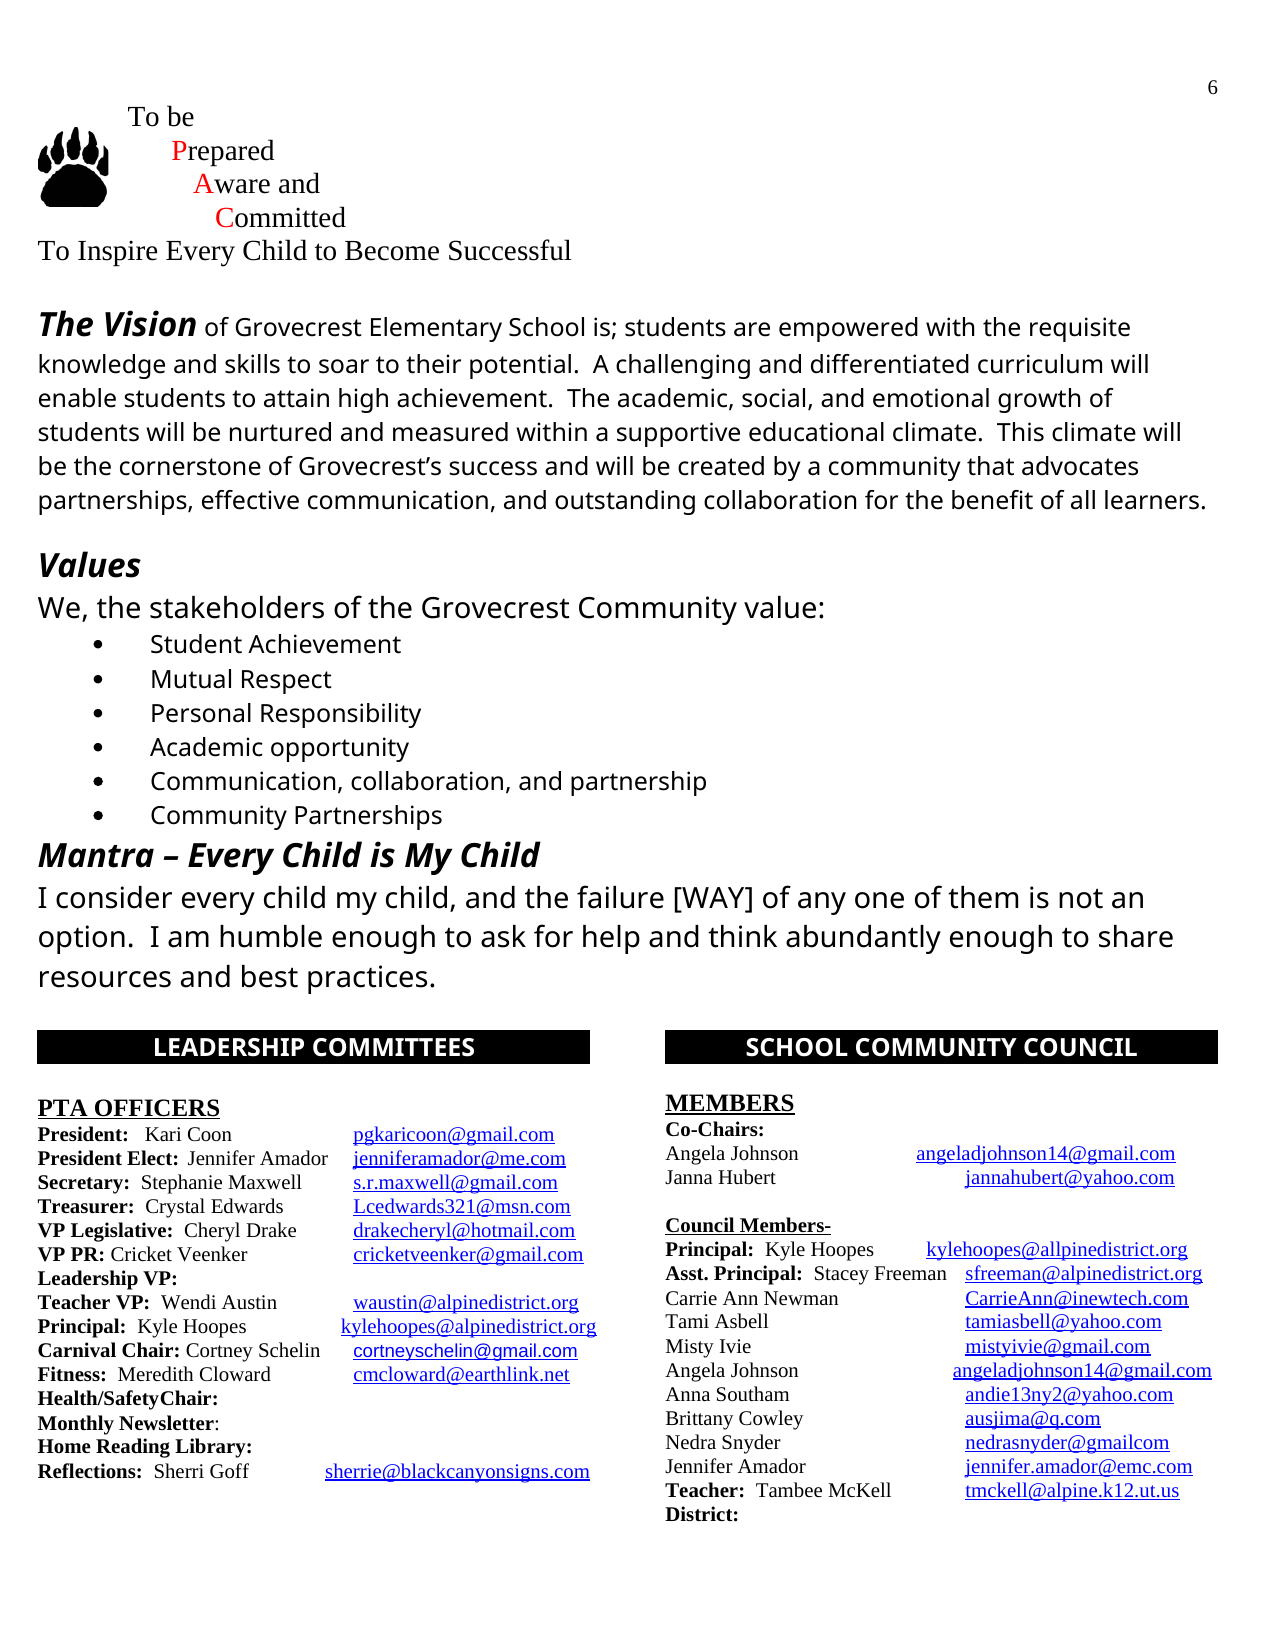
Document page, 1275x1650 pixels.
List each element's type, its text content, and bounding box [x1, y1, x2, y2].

text Jennifer Amador jennifer.amador@emc.com [665, 1454, 1218, 1478]
text Council Members- [665, 1213, 1218, 1237]
text Monthly Newsletter: [37, 1410, 599, 1434]
text Values [37, 542, 1218, 587]
text Principal: Kyle Hoopes kylehoopes@alpinedistrict.org [37, 1314, 599, 1338]
text Brittany Cowley ausjima@q.com [665, 1406, 1218, 1430]
list Communication, collaboration, and partnership [37, 763, 1218, 797]
text Angela Johnson angeladjohnson14@gmail.com [665, 1358, 1218, 1382]
list Student Achievement [37, 627, 1218, 661]
text Reflections: Sherri Goff sherrie@blackcanyonsigns.com [37, 1458, 590, 1507]
text District: [665, 1502, 1218, 1526]
text SCHOOL COMMUNITY COUNCIL [665, 1030, 1218, 1064]
text VP Legislative: Cheryl Drake drakecheryl@hotmail.com [37, 1218, 590, 1242]
text MEMBERS [665, 1088, 1218, 1117]
list Community Partnerships [37, 797, 1218, 832]
text Teacher: Tambee McKell tmckell@alpine.k12.ut.us [665, 1478, 1218, 1502]
text Principal: Kyle Hoopes kylehoopes@allpinedistrict.org [665, 1237, 1218, 1261]
text President: Kari Coon pgkaricoon@gmail.com [37, 1122, 590, 1146]
text We, the stakeholders of the Grovecrest Community value: [37, 587, 1218, 627]
list Personal Responsibility [37, 695, 1218, 729]
text Health/Safety Chair: [37, 1386, 590, 1410]
text Misty Ivie mistyivie@gmail.com [665, 1333, 1218, 1358]
text Fitness: Meredith Cloward cmcloward@earthlink.net [37, 1362, 590, 1386]
text President Elect: Jennifer Amador jenniferamador@me.com [37, 1146, 590, 1170]
text To be [37, 99, 1218, 133]
text Aware and [109, 166, 1218, 200]
text Tami Asbell tamiasbell@yahoo.com [665, 1309, 1218, 1333]
text Carrie Ann Newman CarrieAnn@inewtech.com [665, 1285, 1218, 1309]
text Mantra – Every Child is My Child [37, 832, 1218, 877]
text Secretary: Stephanie Maxwell s.r.maxwell@gmail.com [37, 1170, 590, 1194]
text Carnival Chair: Cortney Schelin cortneyschelin@gmail.com [37, 1338, 590, 1362]
text Leadership VP: [37, 1266, 590, 1290]
picture [37, 127, 109, 206]
text To Inspire Every Child to Become Successful [37, 233, 1218, 267]
text Angela Johnson angeladjohnson14@gmail.com [665, 1141, 1218, 1165]
text The Vision of Grovecrest Elementary School is; students are empowered with the requisite knowledge and skills to soar to their potential. A challenging and differentiated curriculum will enable students to attain high achievement. The academic, social, and emotional growth of students will be nurtured and measured within a supportive educational climate. This climate will be the cornerstone of Grovecrest’s success and will be created by a community that advocates partnerships, effective communication, and outstanding collaboration for the benefit of all learners. [37, 301, 1218, 517]
text Prepared [109, 133, 1218, 166]
text I consider every child my child, and the failure [WAY] of any one of them is not an option. I am humble enough to ask for help and think abundantly enough to share resources and best practices. [37, 877, 1218, 996]
subtitle Asst. Principal: Stacey Freeman sfreeman@alpinedistrict.org [665, 1261, 1218, 1285]
text Anna Southam andie13ny2@yahoo.com [665, 1382, 1218, 1406]
text LEADERSHIP COMMITTEES [37, 1030, 590, 1064]
text VP PR: Cricket Veenker cricketveenker@gmail.com [37, 1242, 590, 1266]
text Teacher VP: Wendi Austin waustin@alpinedistrict.org [37, 1290, 599, 1314]
list Academic opportunity [37, 729, 1218, 763]
text Janna Hubert jannahubert@yahoo.com [665, 1165, 1218, 1189]
text Home Reading Library: [37, 1434, 590, 1458]
text Nedra Snyder nedrasnyder@gmailcom [665, 1430, 1218, 1454]
list Mutual Respect [37, 661, 1218, 695]
text Committed [37, 200, 1218, 233]
text Treasurer: Crystal Edwards Lcedwards321@msn.com [37, 1194, 590, 1218]
text Co-Chairs: [665, 1117, 1218, 1141]
text PTA OFFICERS [37, 1093, 590, 1122]
